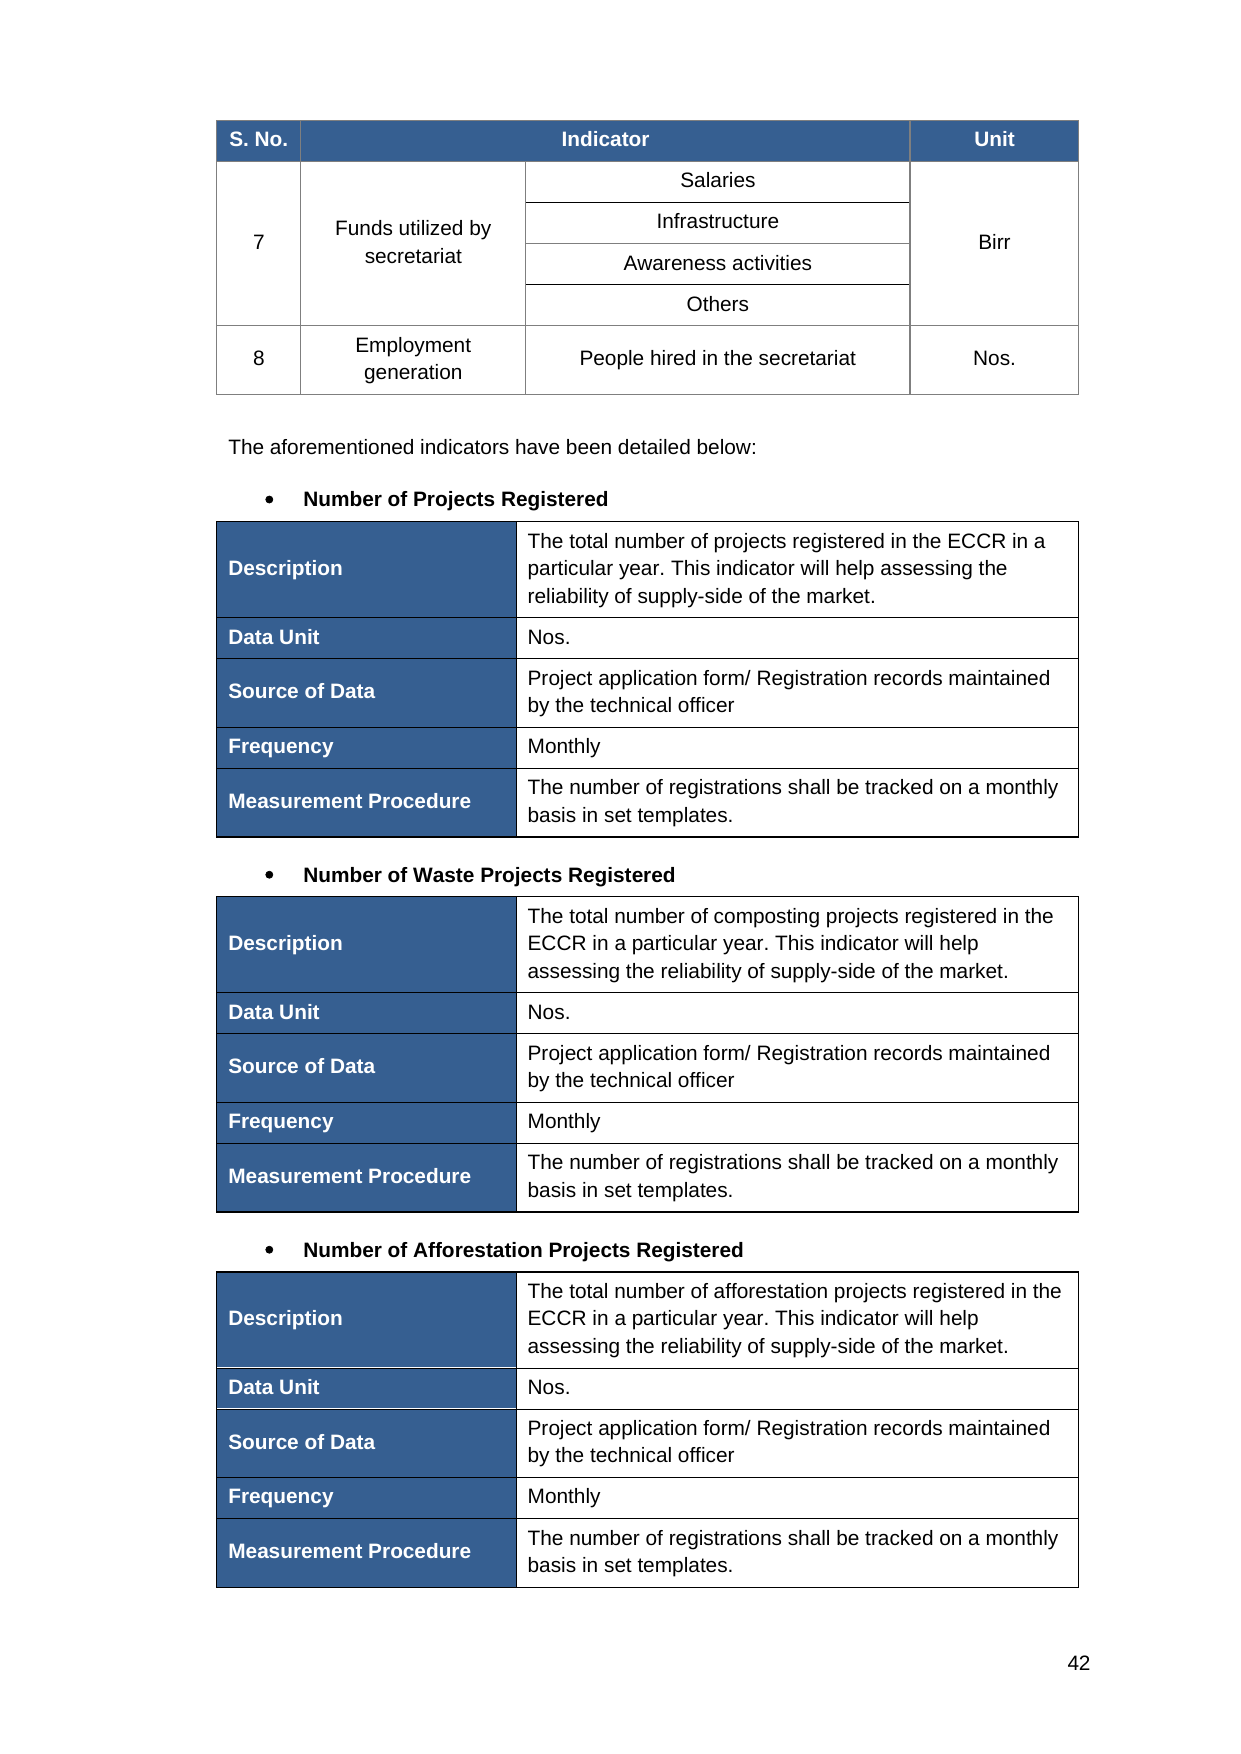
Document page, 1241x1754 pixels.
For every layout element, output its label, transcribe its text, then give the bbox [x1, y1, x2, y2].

table_header The total number of afforestation projects registered in the ECCR in a particular year. This indicator will help assessing the reliability of supply-side of the market. [517, 1273, 1078, 1367]
table_cell Awareness activities [526, 244, 909, 284]
list Number of Projects Registered [266, 487, 1090, 511]
text The aforementioned indicators have been detailed below: [228, 435, 1090, 459]
table_cell Source of Data [217, 1034, 516, 1102]
table_cell Monthly [517, 1478, 1078, 1518]
table_cell Birr [911, 162, 1078, 325]
table_cell The number of registrations shall be tracked on a monthly basis in set templates. [517, 1144, 1078, 1211]
table_header Unit [911, 121, 1078, 161]
table_header Description [217, 897, 516, 992]
table_cell Frequency [217, 1478, 516, 1518]
table_cell Frequency [217, 728, 516, 768]
table_cell Source of Data [217, 1410, 516, 1477]
table_cell The number of registrations shall be tracked on a monthly basis in set templates. [517, 1519, 1078, 1587]
table_cell Project application form/ Registration records maintained by the technical officer [517, 1034, 1078, 1102]
list Number of Waste Projects Registered [266, 862, 1090, 886]
table_cell Project application form/ Registration records maintained by the technical officer [517, 1410, 1078, 1477]
table_cell 8 [217, 326, 300, 394]
table_cell Nos. [517, 993, 1078, 1033]
table_header Description [217, 522, 516, 617]
table_cell Monthly [517, 1103, 1078, 1143]
table_cell Salaries [526, 162, 909, 202]
table_cell Employment generation [301, 326, 525, 394]
table_cell Infrastructure [526, 203, 909, 243]
table_cell Data Unit [217, 618, 516, 658]
table_cell Data Unit [217, 993, 516, 1033]
table_header Description [217, 1273, 516, 1367]
table_cell Nos. [911, 326, 1078, 394]
table_cell Frequency [217, 1103, 516, 1143]
table_header Indicator [301, 121, 909, 161]
table_cell Project application form/ Registration records maintained by the technical officer [517, 659, 1078, 727]
table_cell People hired in the secretariat [526, 326, 909, 394]
table_cell Measurement Procedure [217, 1519, 516, 1587]
table_cell Source of Data [217, 659, 516, 727]
table_cell Monthly [517, 728, 1078, 768]
table_header S. No. [217, 121, 300, 161]
table_cell Data Unit [217, 1369, 516, 1408]
table_cell Others [526, 285, 909, 325]
table_cell Nos. [517, 618, 1078, 658]
table_header The total number of composting projects registered in the ECCR in a particular year. This indicator will help assessing the reliability of supply-side of the market. [517, 897, 1078, 992]
table_cell Measurement Procedure [217, 769, 516, 836]
table_cell Funds utilized by secretariat [301, 162, 525, 325]
table_cell 7 [217, 162, 300, 325]
table_cell Measurement Procedure [217, 1144, 516, 1211]
table_cell Nos. [517, 1369, 1078, 1408]
list Number of Afforestation Projects Registered [266, 1237, 1090, 1262]
table_cell The number of registrations shall be tracked on a monthly basis in set templates. [517, 769, 1078, 836]
table_header The total number of projects registered in the ECCR in a particular year. This indicator will help assessing the reliability of supply-side of the market. [517, 522, 1078, 617]
